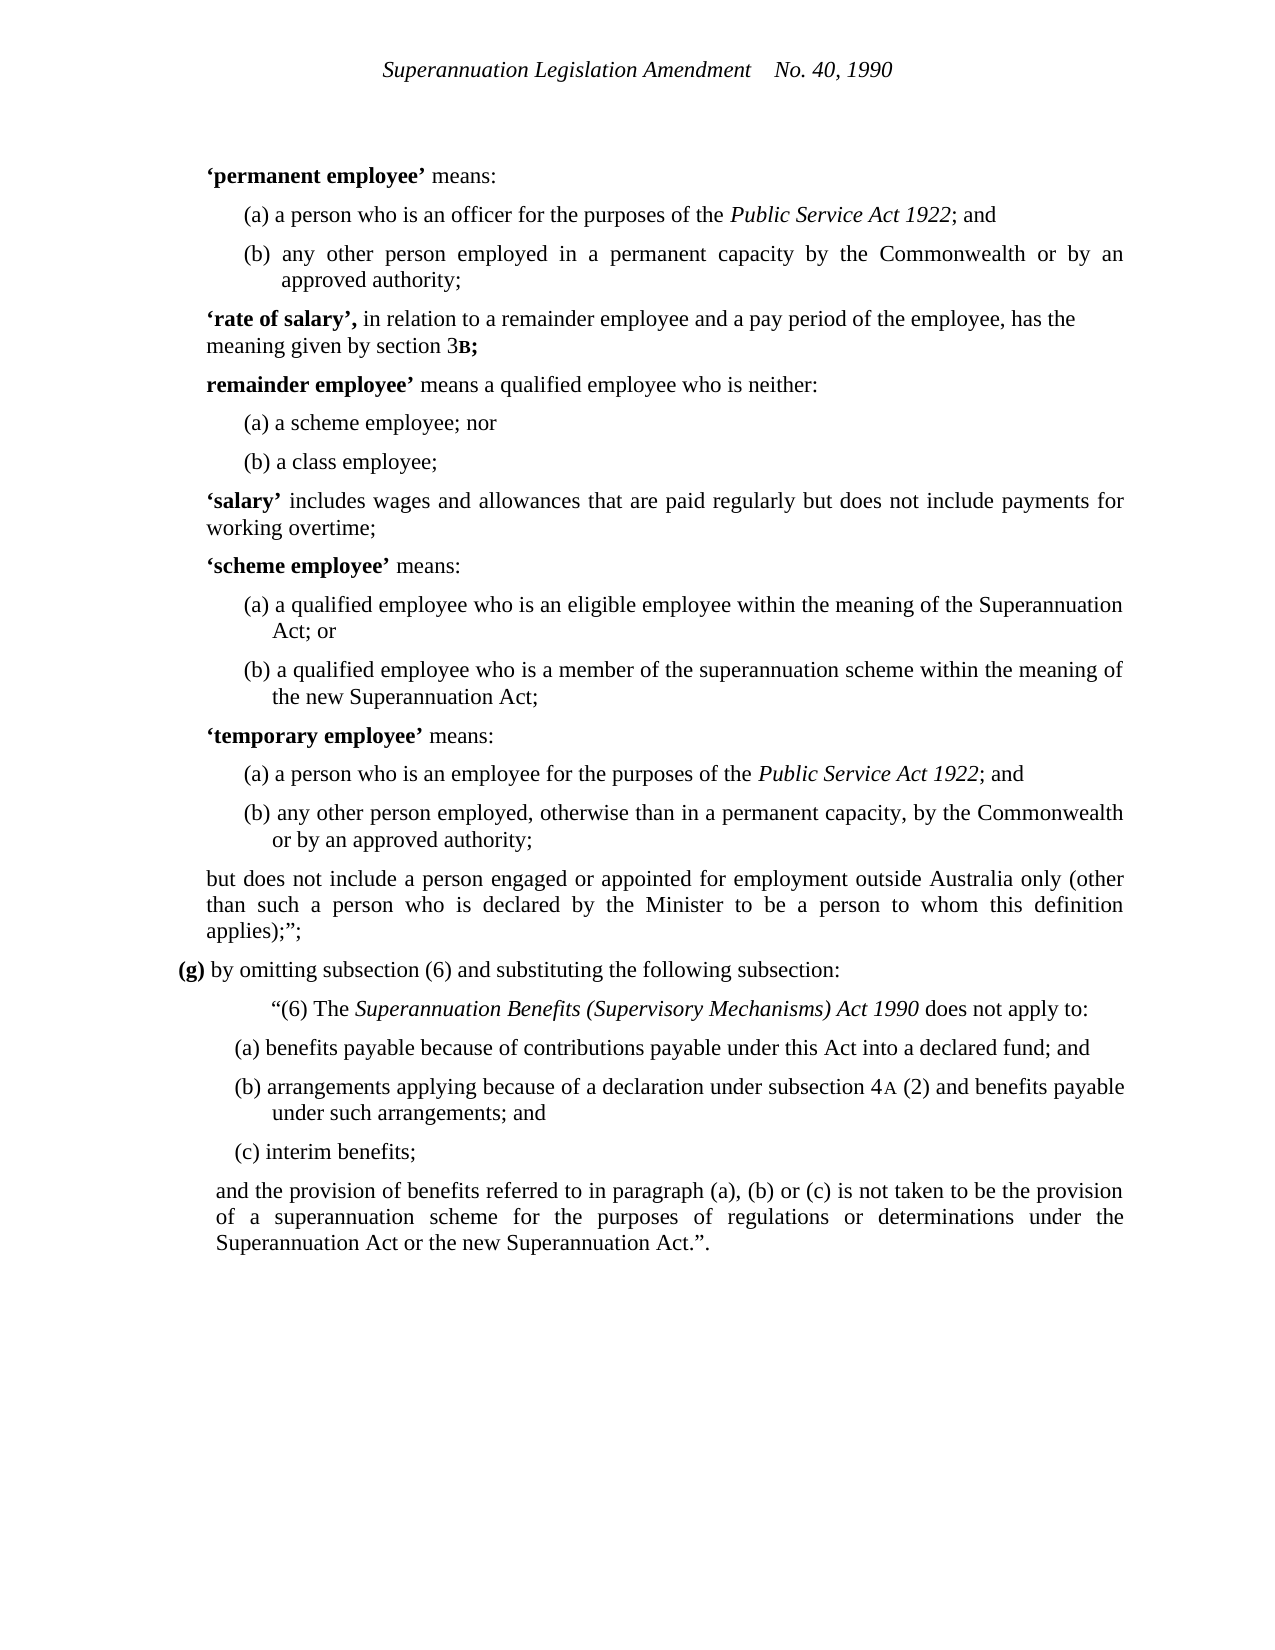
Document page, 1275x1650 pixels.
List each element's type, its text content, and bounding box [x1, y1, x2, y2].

text (g) by omitting subsection (6) and substituting the following subsection: [150, 956, 1125, 982]
text remainder employee’ means a qualified employee who is neither: [206, 371, 1125, 397]
text (b) any other person employed, otherwise than in a permanent capacity, by the Commonwealth or by an approved authority; [244, 799, 1125, 852]
text ‘scheme employee’ means: [150, 552, 1125, 579]
text ‘temporary employee’ means: [150, 722, 1125, 748]
text (b) arrangements applying because of a declaration under subsection 4a (2) and benefits payable under such arrangements; and [234, 1073, 1125, 1125]
text “(6) The Superannuation Benefits (Supervisory Mechanisms) Act 1990 does not apply to: [216, 995, 1125, 1021]
text (a) benefits payable because of contributions payable under this Act into a declared fund; and [234, 1034, 1125, 1060]
text ‘rate of salary’, in relation to a remainder employee and a pay period of the employee, has the meaning given by section 3b; [206, 305, 1125, 358]
text but does not include a person engaged or appointed for employment outside Australia only (other than such a person who is declared by the Minister to be a person to whom this definition applies);”; [206, 864, 1125, 944]
text (a) a qualified employee who is an eligible employee within the meaning of the Superannuation Act; or [244, 591, 1125, 644]
text (a) a person who is an employee for the purposes of the Public Service Act 1922; and [244, 761, 1125, 787]
text (a) a scheme employee; nor [244, 409, 1125, 436]
text and the provision of benefits referred to in paragraph (a), (b) or (c) is not taken to be the provision of a superannuation scheme for the purposes of regulations or determinations under the Superannuation Act or the new Superannuation Act.”. [216, 1177, 1125, 1256]
text (b) a class employee; [244, 448, 1125, 475]
text (a) a person who is an officer for the purposes of the Public Service Act 1922; and [244, 201, 1125, 228]
text (b) any other person employed in a permanent capacity by the Commonwealth or by an approved authority; [244, 240, 1125, 293]
text ‘salary’ includes wages and allowances that are paid regularly but does not include payments for working overtime; [206, 487, 1125, 540]
text (b) a qualified employee who is a member of the superannuation scheme within the meaning of the new Superannuation Act; [244, 656, 1125, 709]
text ‘permanent employee’ means: [150, 162, 1125, 189]
text (c) interim benefits; [234, 1138, 1125, 1164]
